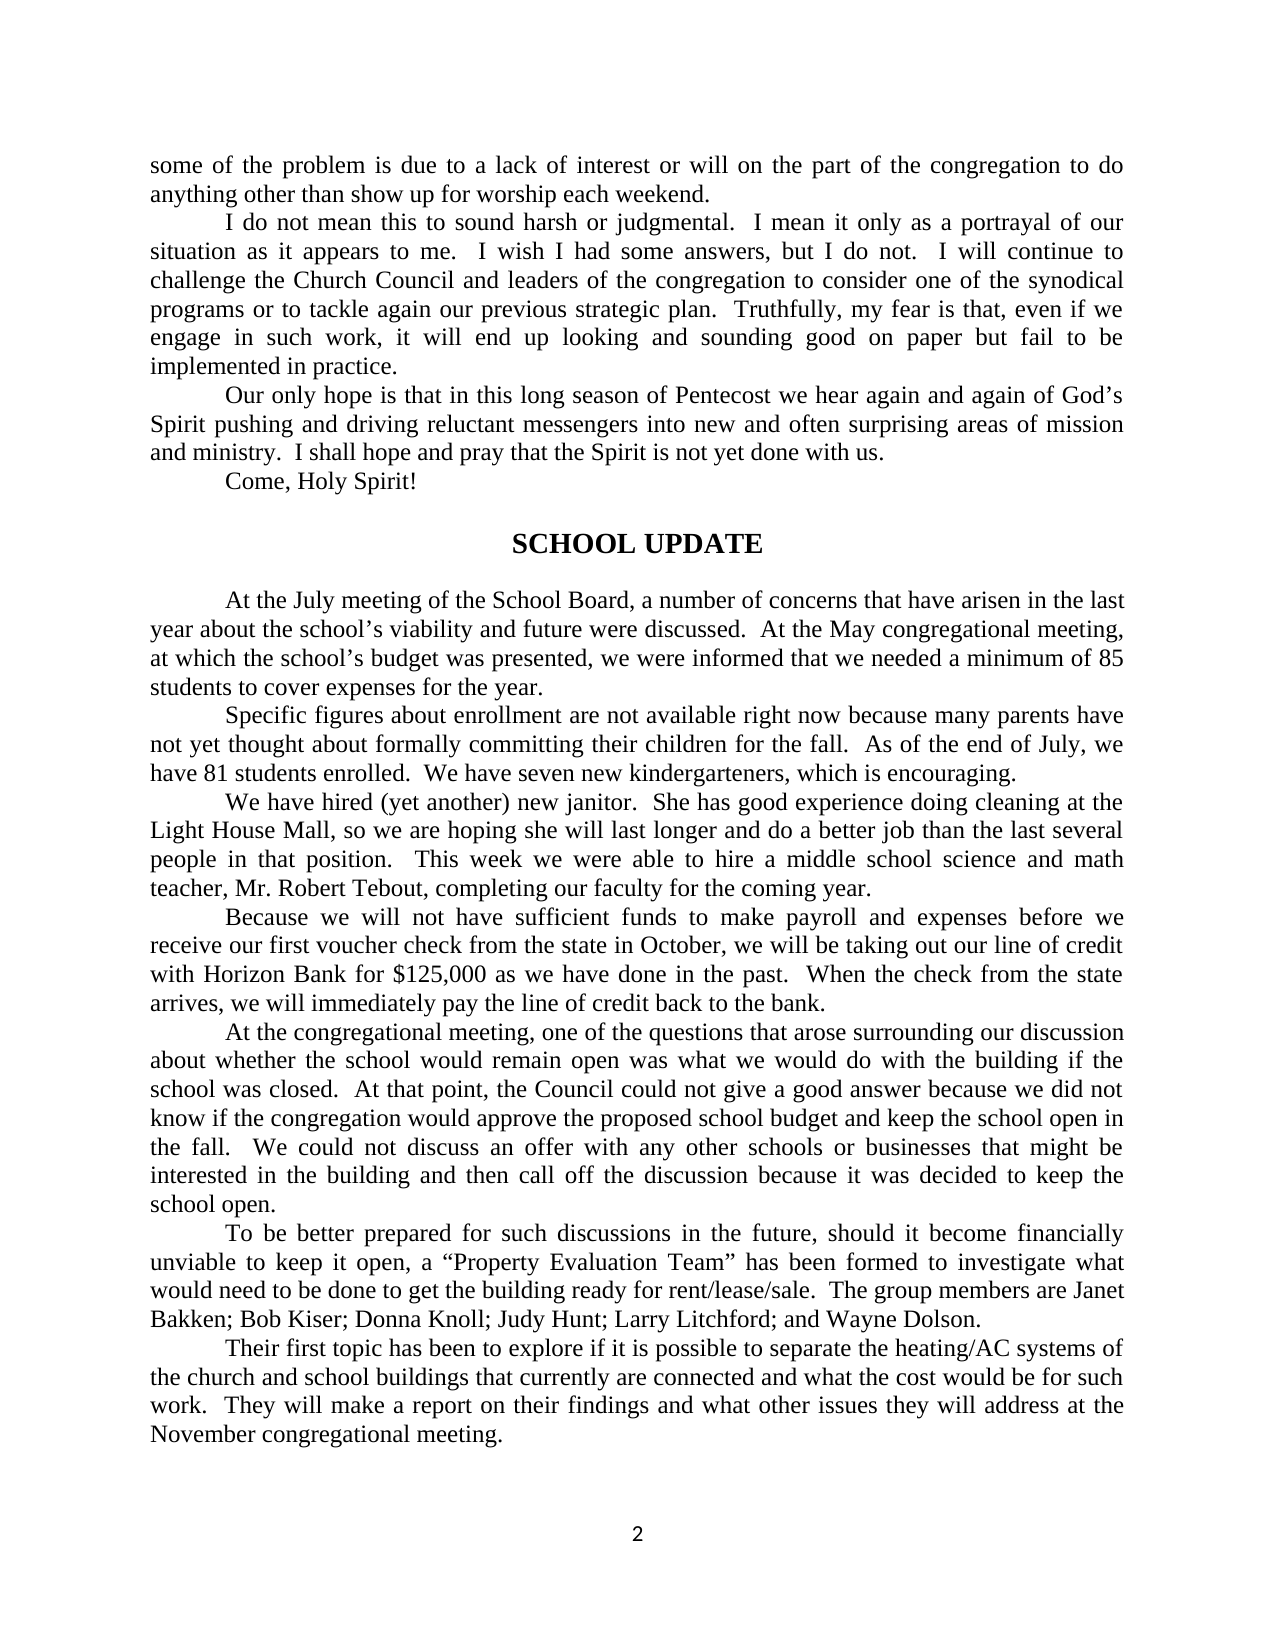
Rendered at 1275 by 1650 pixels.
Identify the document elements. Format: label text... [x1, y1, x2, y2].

text At the July meeting of the School Board, a number of concerns that have arisen in the last year about the school’s viability and future were discussed. At the May congregational meeting, at which the school’s budget was presented, we were informed that we needed a minimum of 85 students to cover expenses for the year. [150, 586, 1125, 701]
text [150, 150, 1125, 207]
text We have hired (yet another) new janitor. She has good experience doing cleaning at the Light House Mall, so we are hoping she will last longer and do a better job than the last several people in that position. This week we were able to hire a middle school science and math teacher, Mr. Robert Tebout, completing our faculty for the coming year. [150, 787, 1125, 902]
text Because we will not have sufficient funds to make payroll and expenses before we receive our first voucher check from the state in October, we will be taking out our line of credit with Horizon Bank for $125,000 as we have done in the past. When the check from the state arrives, we will immediately pay the line of credit back to the bank. [150, 902, 1125, 1017]
text To be better prepared for such discussions in the future, should it become financially unviable to keep it open, a “Property Evaluation Team” has been formed to investigate what would need to be done to get the building ready for rent/lease/sale. The group members are Janet Bakken; Bob Kiser; Donna Knoll; Judy Hunt; Larry Litchford; and Wayne Dolson. [150, 1218, 1125, 1333]
text Our only hope is that in this long season of Pentecost we hear again and again of God’s Spirit pushing and driving reluctant messengers into new and often surprising areas of mission and ministry. I shall hope and pray that the Spirit is not yet done with us. [150, 380, 1125, 466]
text Specific figures about enrollment are not available right now because many parents have not yet thought about formally committing their children for the fall. As of the end of July, we have 81 students enrolled. We have seven new kindergarteners, which is encouraging. [150, 701, 1125, 787]
text At the congregational meeting, one of the questions that arose surrounding our discussion about whether the school would remain open was what we would do with the building if the school was closed. At that point, the Council could not give a good answer because we did not know if the congregation would approve the proposed school budget and keep the school open in the fall. We could not discuss an offer with any other schools or businesses that might be interested in the building and then call off the discussion because it was decided to keep the school open. [150, 1017, 1125, 1218]
text Come, Holy Spirit! [150, 466, 1125, 495]
text I do not mean this to sound harsh or judgmental. I mean it only as a portrayal of our situation as it appears to me. I wish I had some answers, but I do not. I will continue to challenge the Church Council and leaders of the congregation to consider one of the synodical programs or to tackle again our previous strategic plan. Truthfully, my fear is that, even if we engage in such work, it will end up looking and sounding good on paper but fail to be implemented in practice. [150, 207, 1125, 380]
text SCHOOL UPDATE [150, 526, 1125, 560]
text Their first topic has been to explore if it is possible to separate the heating/AC systems of the church and school buildings that currently are connected and what the cost would be for such work. They will make a report on their findings and what other issues they will address at the November congregational meeting. [150, 1333, 1125, 1448]
